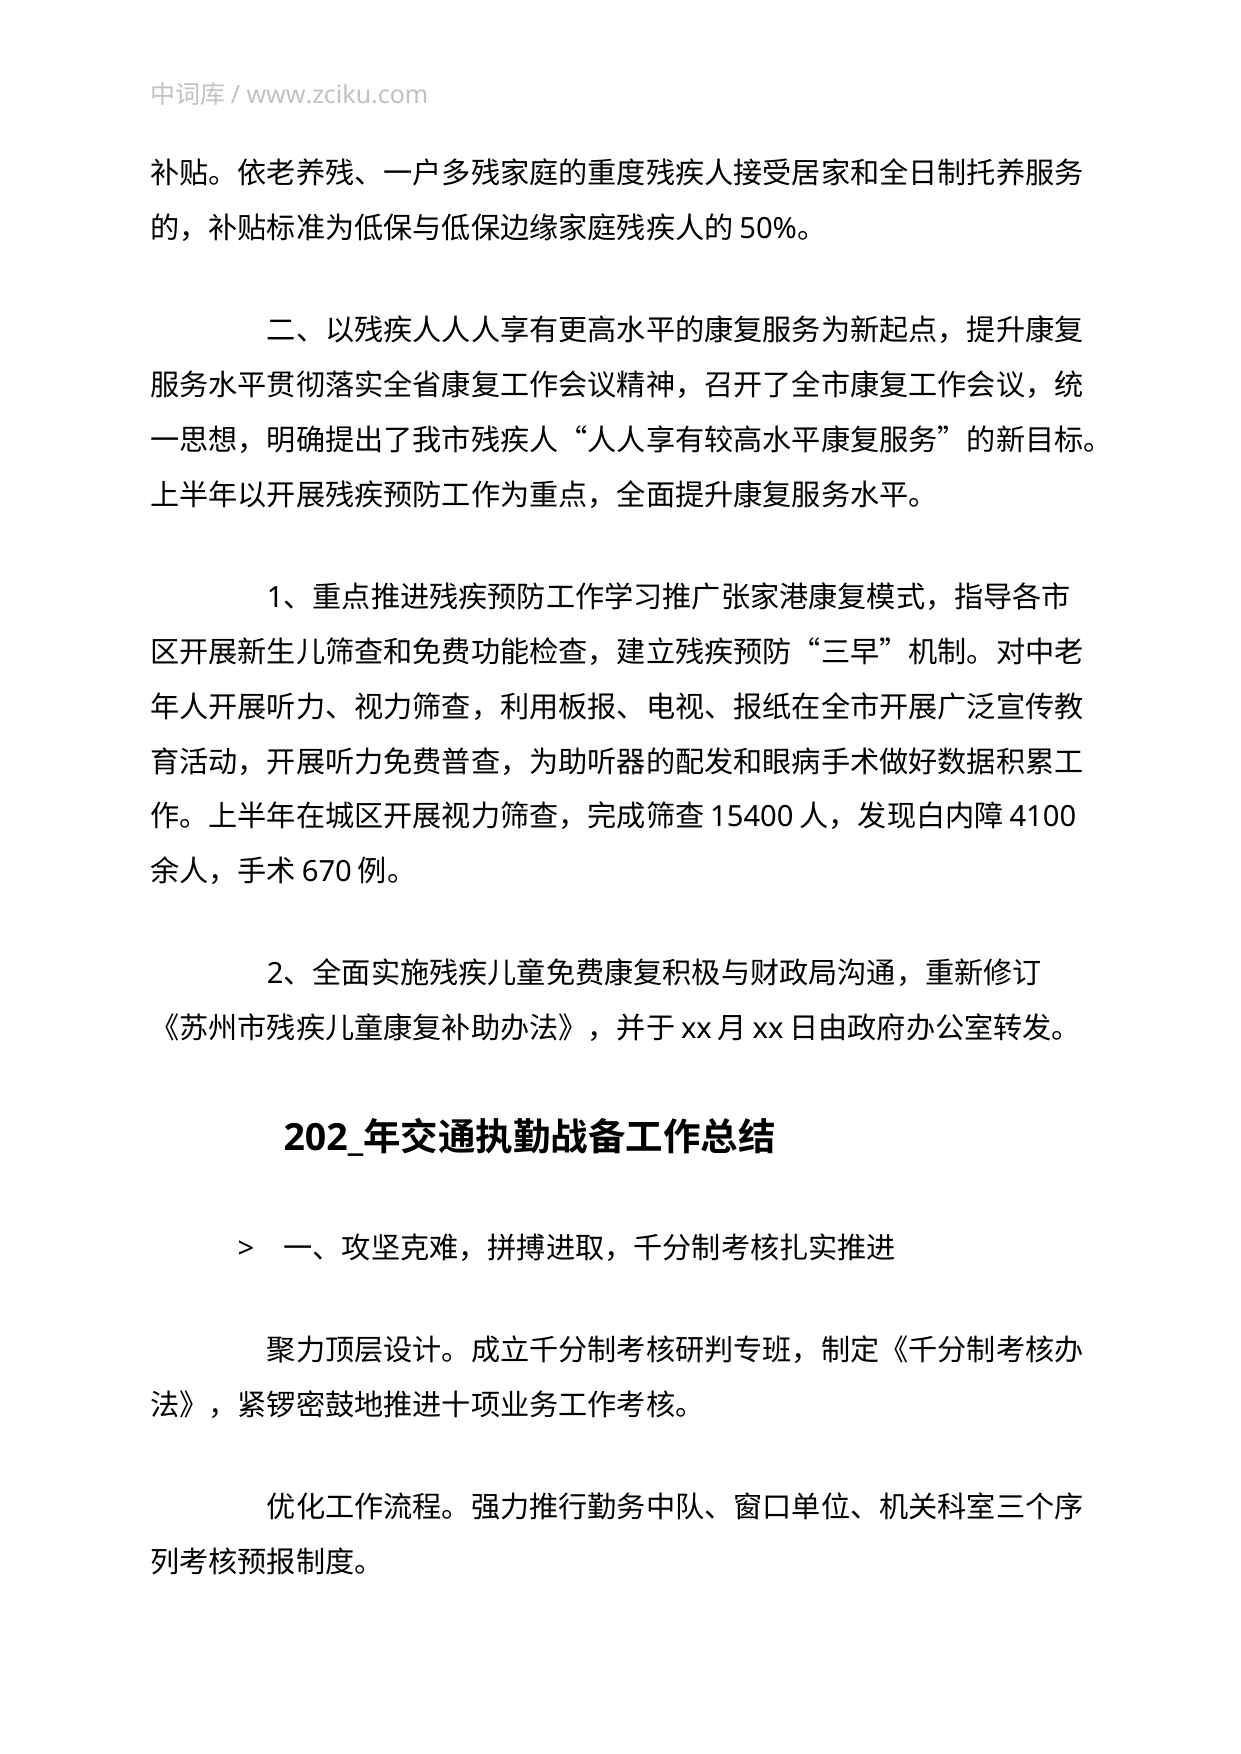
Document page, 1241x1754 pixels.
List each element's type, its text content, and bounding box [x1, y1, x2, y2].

text 202_年交通执勤战备工作总结 [150, 1107, 1090, 1161]
text 聚力顶层设计。成立千分制考核研判专班，制定《千分制考核办法》，紧锣密鼓地推进十项业务工作考核。 [150, 1327, 1090, 1424]
text > 一、攻坚克难，拼搏进取，千分制考核扎实推进 [150, 1224, 1090, 1267]
text 二、以残疾人人人享有更高水平的康复服务为新起点，提升康复服务水平贯彻落实全省康复工作会议精神，召开了全市康复工作会议，统一思想，明确提出了我市残疾人“人人享有较高水平康复服务”的新目标。上半年以开展残疾预防工作为重点，全面提升康复服务水平。 [150, 307, 1090, 514]
text 2、全面实施残疾儿童免费康复积极与财政局沟通，重新修订《苏州市残疾儿童康复补助办法》，并于xx月xx日由政府办公室转发。 [150, 950, 1090, 1047]
text 优化工作流程。强力推行勤务中队、窗口单位、机关科室三个序列考核预报制度。 [150, 1483, 1090, 1580]
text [150, 150, 1090, 247]
text 1、重点推进残疾预防工作学习推广张家港康复模式，指导各市区开展新生儿筛查和免费功能检查，建立残疾预防“三早”机制。对中老年人开展听力、视力筛查，利用板报、电视、报纸在全市开展广泛宣传教育活动，开展听力免费普查，为助听器的配发和眼病手术做好数据积累工作。上半年在城区开展视力筛查，完成筛查15400人，发现白内障4100余人，手术670例。 [150, 573, 1090, 890]
